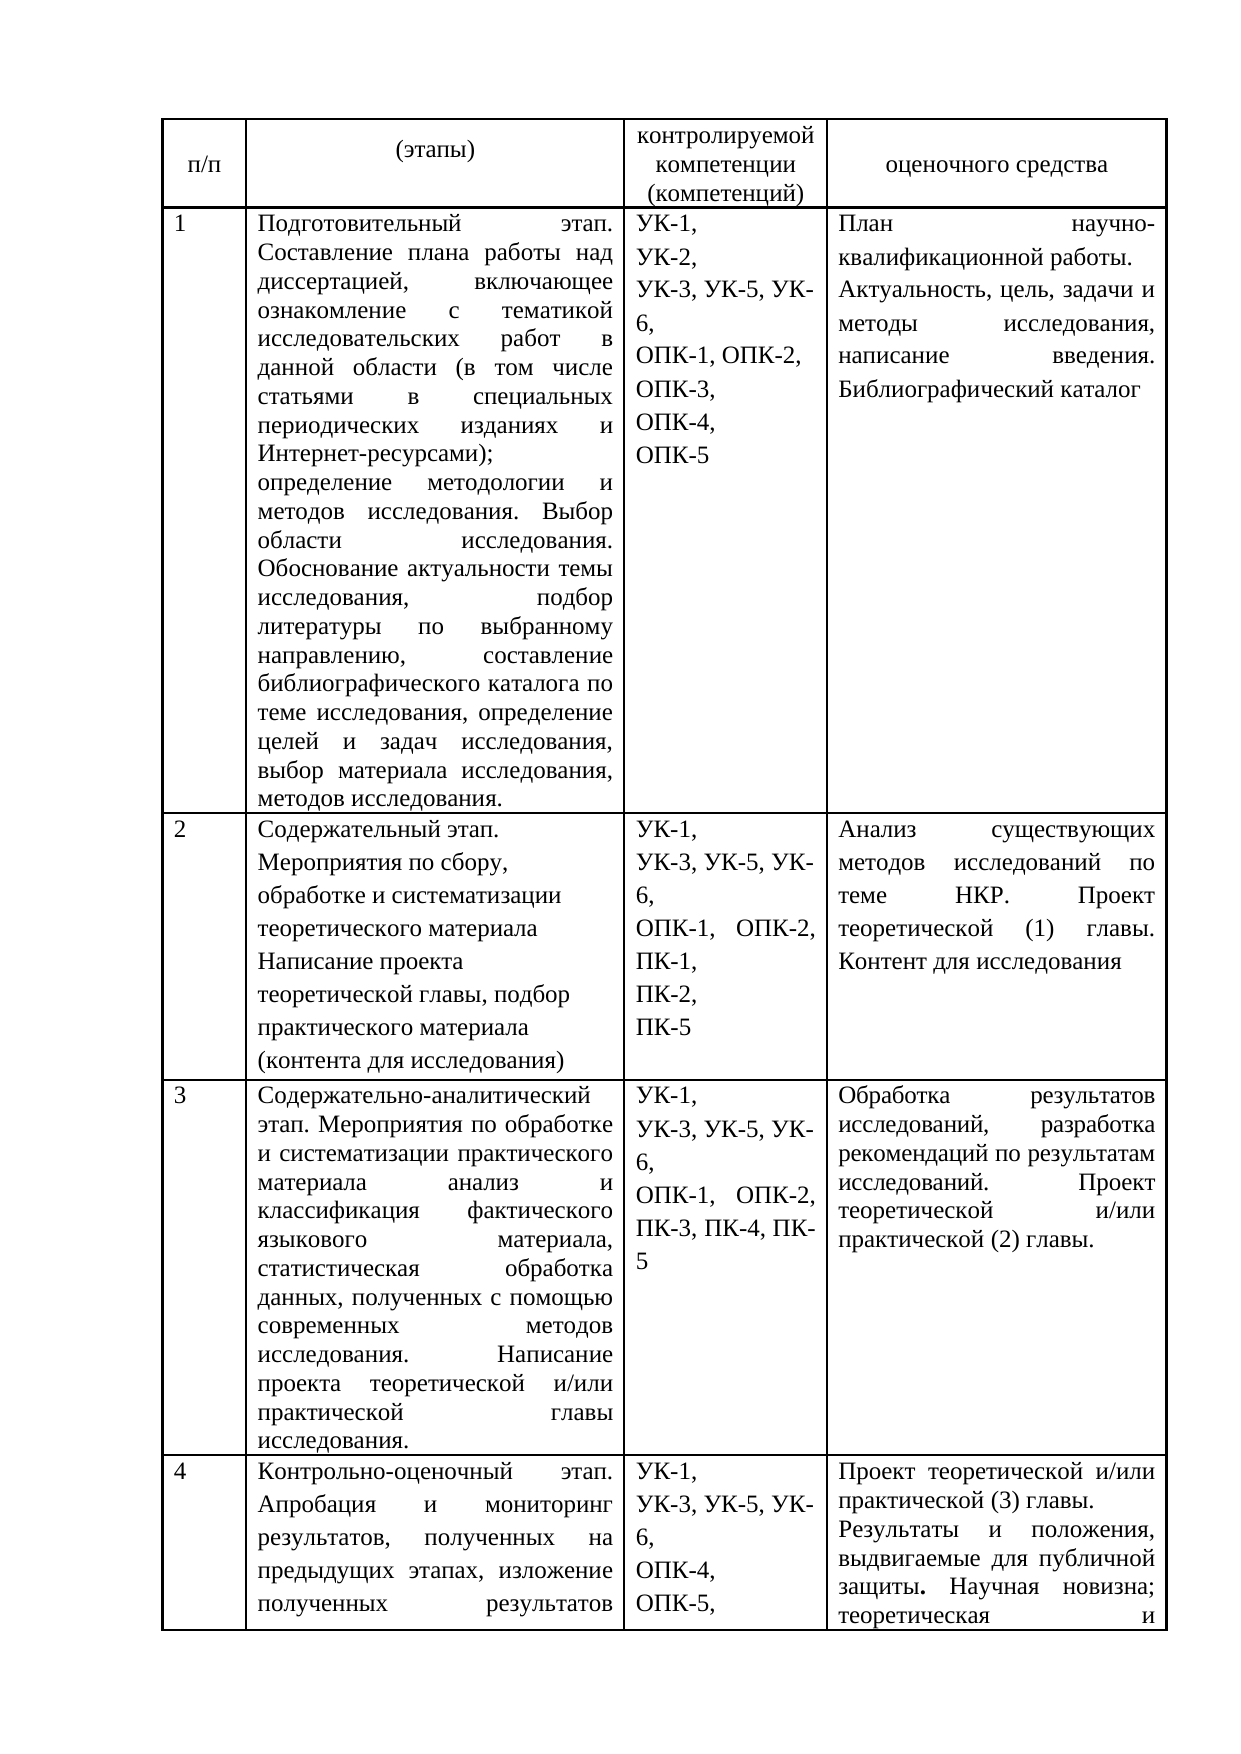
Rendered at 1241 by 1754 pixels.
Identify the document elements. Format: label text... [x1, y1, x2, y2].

table_cell План научно-квалификационной работы. Актуальность, цель, задачи и методы исследования, написание введения. Библиографический каталог [828, 209, 1165, 812]
table_cell УК-1, УК-2, УК-3, УК-5, УК-6, ОПК-1, ОПК-2, ОПК-3, ОПК-4, ОПК-5 [625, 209, 826, 812]
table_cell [247, 1456, 623, 1629]
table_cell Обработка результатов исследований, разработка рекомендаций по результатам исследований. Проект теоретической и/или практической (2) главы. [828, 1081, 1165, 1454]
table_cell 3 [164, 1081, 245, 1454]
table_cell УК-1, УК-3, УК-5, УК-6, ОПК-1, ОПК-2, ПК-3, ПК-4, ПК-5 [625, 1081, 826, 1454]
table_cell Содержательный этап. Мероприятия по сбору, обработке и систематизации теоретического материала Написание проекта теоретической главы, подбор практического материала (контента для исследования) [247, 814, 623, 1078]
table_cell Анализ существующих методов исследований по теме НКР. Проект теоретической (1) главы. Контент для исследования [828, 814, 1165, 1078]
table_cell 1 [164, 209, 245, 812]
table_header № п/п [164, 120, 245, 206]
table_cell УК-1, УК-3, УК-5, УК-6, ОПК-1, ОПК-2, ПК-1, ПК-2, ПК-5 [625, 814, 826, 1078]
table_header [625, 120, 826, 206]
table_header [828, 120, 1165, 206]
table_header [247, 120, 623, 206]
table_cell 4 [164, 1456, 245, 1629]
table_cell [625, 1456, 826, 1629]
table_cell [828, 1456, 1165, 1629]
table_cell 2 [164, 814, 245, 1078]
table_cell Подготовительный этап. Составление плана работы над диссертацией, включающее ознакомление с тематикой исследовательских работ в данной области (в том числе статьями в специальных периодических изданиях и Интернет-ресурсами); определение методологии и методов исследования. Выбор области исследования. Обоснование актуальности темы исследования, подбор литературы по выбранному направлению, составление библиографического каталога по теме исследования, определение целей и задач исследования, выбор материала исследования, методов исследования. [247, 209, 623, 812]
table_cell Содержательно-аналитический этап. Мероприятия по обработке и систематизации практического материала анализ и классификация фактического языкового материала, статистическая обработка данных, полученных с помощью современных методов исследования. Написание проекта теоретической и/или практической главы исследования. [247, 1081, 623, 1454]
